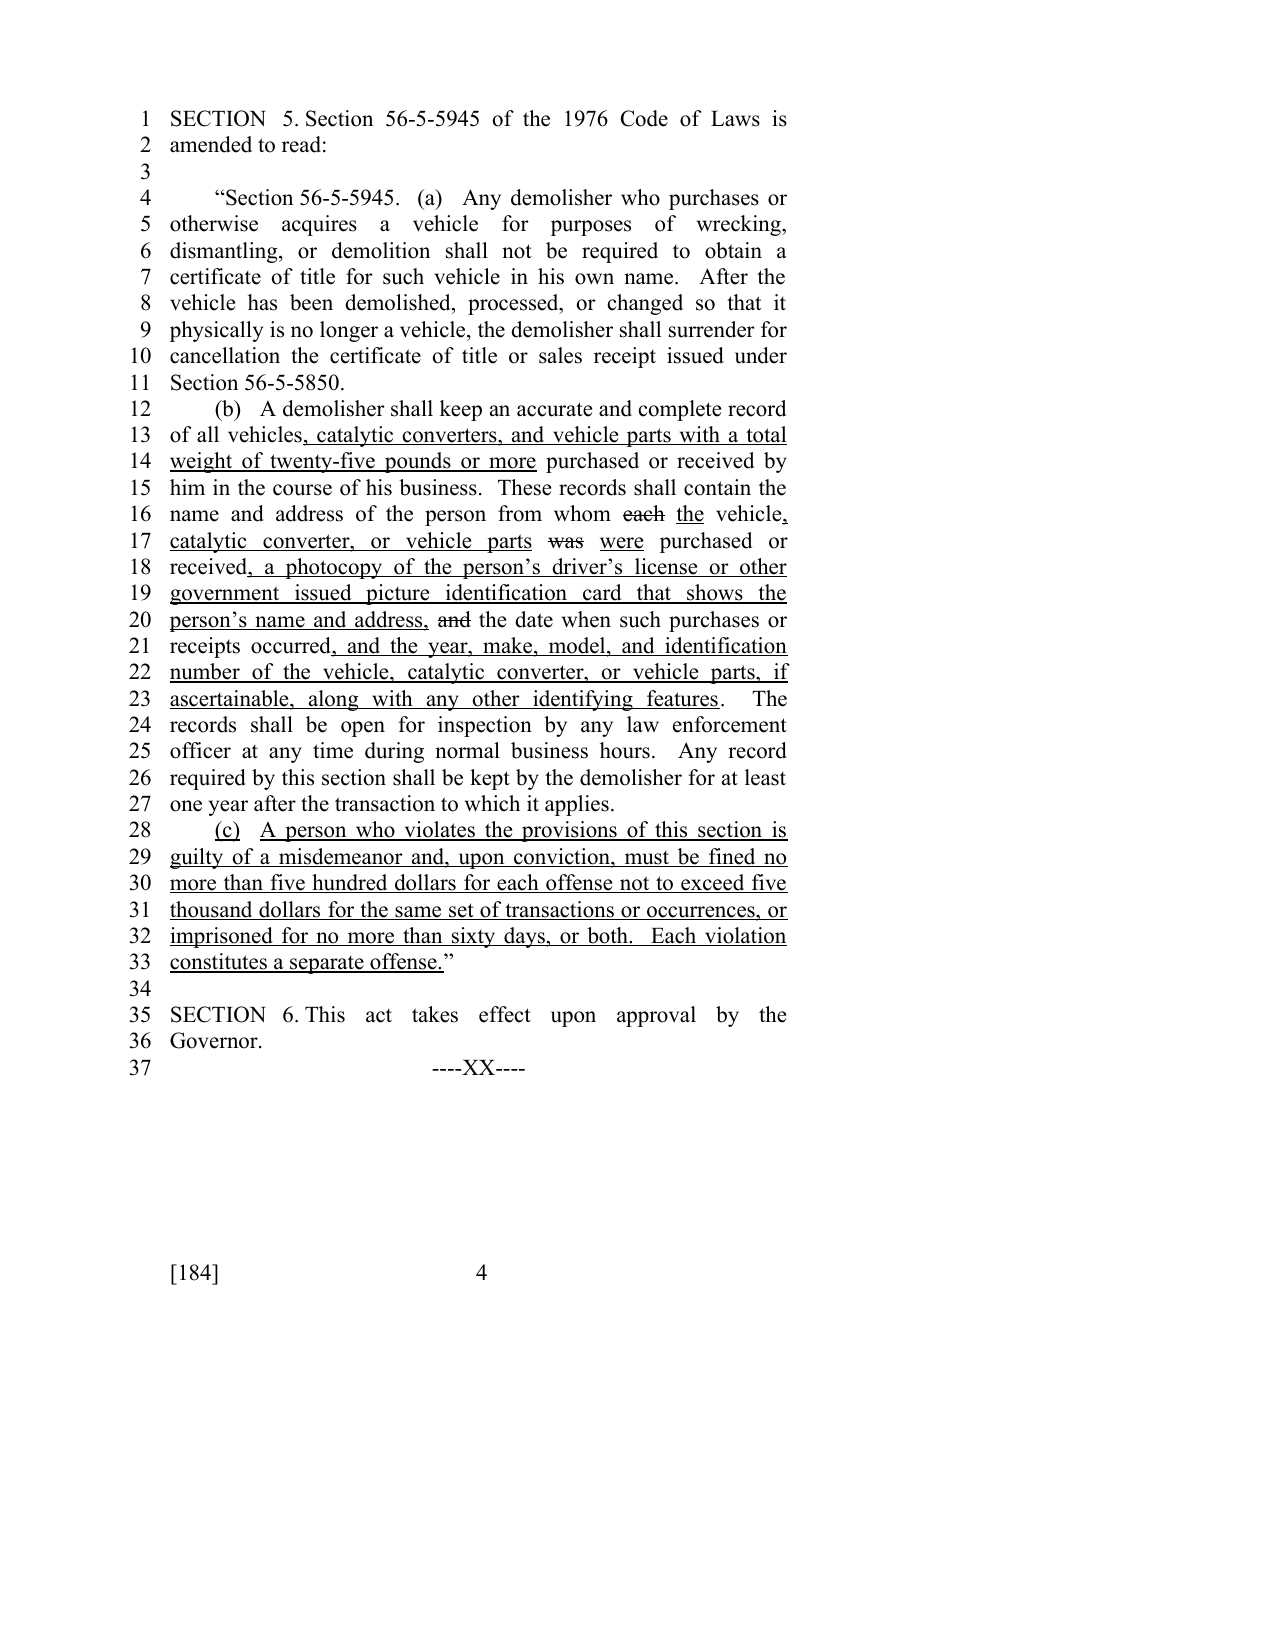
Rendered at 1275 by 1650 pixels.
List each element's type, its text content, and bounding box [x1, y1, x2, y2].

text (c) A person who violates the provisions of this section is guilty of a misdemeanor and, upon conviction, must be fined no more than five hundred dollars for each offense not to exceed five thousand dollars for the same set of transactions or occurrences, or imprisoned for no more than sixty days, or both. Each violation constitutes a separate offense.” [169, 817, 787, 866]
text ----XX---- [169, 1054, 787, 1080]
text “Section 56-5-5945. (a) Any demolisher who purchases or otherwise acquires a vehicle for purposes of wrecking, dismantling, or demolition shall not be required to obtain a certificate of title for such vehicle in his own name. After the vehicle has been demolished, processed, or changed so that it physically is no longer a vehicle, the demolisher shall surrender for cancellation the certificate of title or sales receipt issued under Section 56-5-5850. [169, 184, 787, 395]
text SECTION 5. Section 56-5-5945 of the 1976 Code of Laws is amended to read: [169, 105, 787, 158]
text SECTION 6. This act takes effect upon approval by the Governor. [169, 1001, 787, 1054]
text (b) A demolisher shall keep an accurate and complete record of all vehicles, catalytic converters, and vehicle parts with a total weight of twenty-five pounds or more purchased or received by him in the course of his business. These records shall contain the name and address of the person from whom each the vehicle, catalytic converter, or vehicle parts was were purchased or received, a photocopy of the person’s driver’s license or other government issued picture identification card that shows the person’s name and address, and the date when such purchases or receipts occurred, and the year, make, model, and identification number of the vehicle, catalytic converter, or vehicle parts, if ascertainable, along with any other identifying features. The records shall be open for inspection by any law enforcement officer at any time during normal business hours. Any record required by this section shall be kept by the demolisher for at least one year after the transaction to which it applies. [169, 395, 787, 602]
text (b) A demolisher shall keep an accurate and complete record of all vehicles, catalytic converters, and vehicle parts with a total weight of twenty-five pounds or more purchased or received by him in the course of his business. These records shall contain the name and address of the person from whom each the vehicle, catalytic converter, or vehicle parts was were purchased or received, a photocopy of the person’s driver’s license or other government issued picture identification card that shows the person’s name and address, and the date when such purchases or receipts occurred, and the year, make, model, and identification number of the vehicle, catalytic converter, or vehicle parts, if ascertainable, along with any other identifying features. The records shall be open for inspection by any law enforcement officer at any time during normal business hours. Any record required by this section shall be kept by the demolisher for at least one year after the transaction to which it applies. [169, 682, 787, 817]
